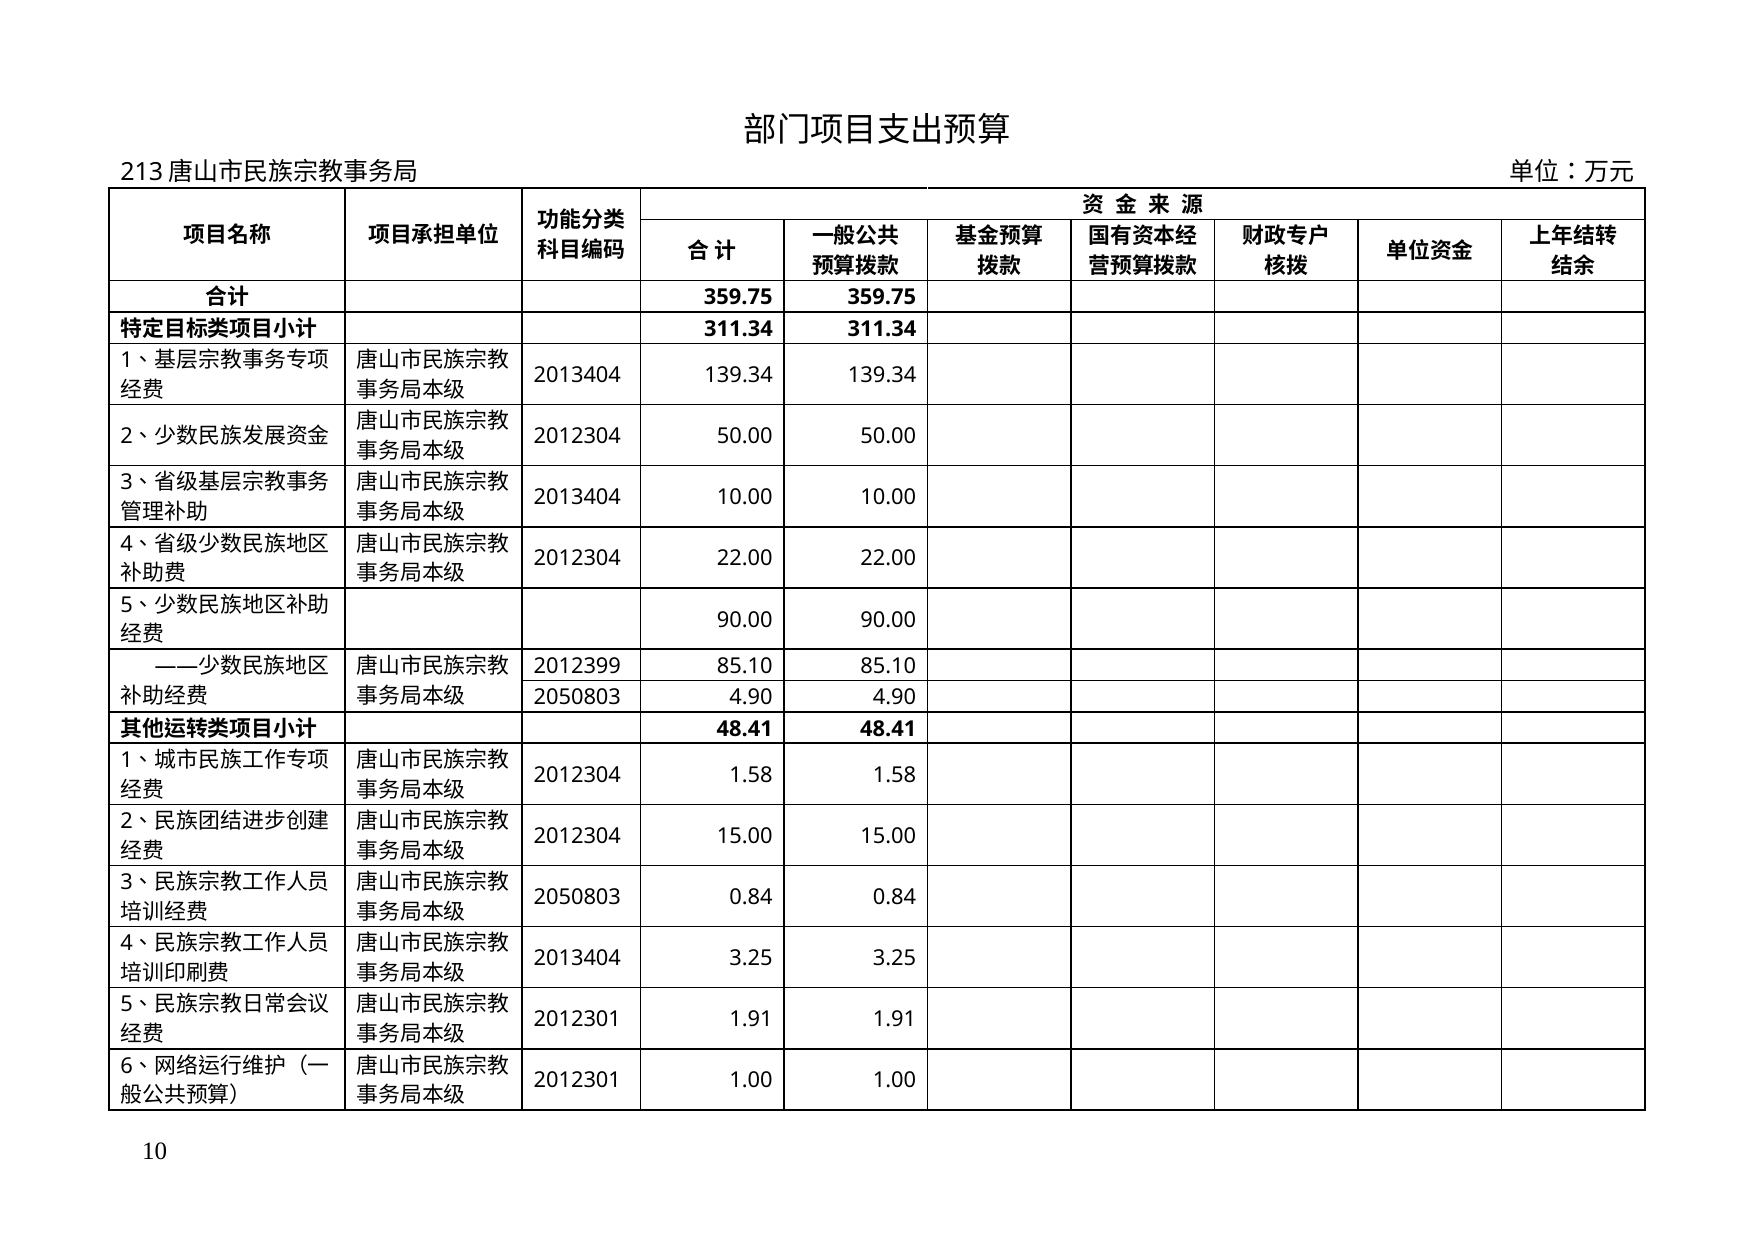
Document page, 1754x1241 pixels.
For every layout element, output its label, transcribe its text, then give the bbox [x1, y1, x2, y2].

table_cell [1502, 528, 1644, 587]
table_cell 合 计 [641, 220, 783, 280]
table_cell [1215, 650, 1357, 679]
table_cell ——少数民族地区补助经费 [110, 650, 344, 711]
table_cell 85.10 [785, 650, 927, 679]
table_cell 22.00 [641, 528, 783, 587]
table_cell [1502, 650, 1644, 679]
table_cell [1359, 713, 1501, 742]
table_cell 90.00 [785, 589, 927, 648]
table_cell [1359, 528, 1501, 587]
table_cell [523, 713, 640, 742]
table_cell 唐山市民族宗教事务局本级 [346, 805, 521, 864]
table_cell [1502, 805, 1644, 864]
table_cell [1359, 281, 1501, 311]
table_cell [1359, 405, 1501, 465]
table_cell 139.34 [641, 344, 783, 404]
table_cell [928, 805, 1070, 864]
table_cell 1、基层宗教事务专项经费 [110, 344, 344, 404]
table_cell 359.75 [785, 281, 927, 311]
text 部门项目支出预算 [142, 106, 1612, 152]
table_cell 3、省级基层宗教事务管理补助 [110, 466, 344, 526]
table_cell 唐山市民族宗教事务局本级 [346, 988, 521, 1048]
table_cell [346, 313, 521, 342]
table_cell 唐山市民族宗教事务局本级 [346, 650, 521, 711]
table_cell [1072, 281, 1214, 311]
table_cell [1359, 927, 1501, 987]
table_cell [523, 589, 640, 648]
table_cell [1502, 466, 1644, 526]
table_cell [1215, 313, 1357, 342]
table_cell [1502, 1050, 1644, 1109]
table_cell 15.00 [641, 805, 783, 864]
table_cell 48.41 [785, 713, 927, 742]
table_cell [1215, 405, 1357, 465]
table_cell [1072, 313, 1214, 342]
table_cell [1502, 713, 1644, 742]
table_cell [346, 713, 521, 742]
table_cell 4、省级少数民族地区补助费 [110, 528, 344, 587]
table_cell 唐山市民族宗教事务局本级 [346, 866, 521, 926]
table_cell 4.90 [785, 681, 927, 711]
table_header 单位：万元 [928, 153, 1644, 187]
table_cell 1.58 [785, 744, 927, 803]
table_cell [1359, 313, 1501, 342]
table_cell 2012301 [523, 1050, 640, 1109]
table_cell [928, 528, 1070, 587]
table_cell [928, 927, 1070, 987]
table_cell 项目名称 [110, 189, 344, 280]
table_cell 唐山市民族宗教事务局本级 [346, 466, 521, 526]
table_cell 2012304 [523, 805, 640, 864]
table_cell [1072, 866, 1214, 926]
table_cell 财政专户 核拨 [1215, 220, 1357, 280]
table_cell 1.91 [785, 988, 927, 1048]
table_cell [1359, 866, 1501, 926]
table_cell [523, 313, 640, 342]
table_cell [928, 866, 1070, 926]
table_cell [1359, 988, 1501, 1048]
table_cell 1.91 [641, 988, 783, 1048]
table_cell 2013404 [523, 344, 640, 404]
table_cell [928, 1050, 1070, 1109]
table_cell [1502, 405, 1644, 465]
table_cell 5、民族宗教日常会议经费 [110, 988, 344, 1048]
table_cell 4、民族宗教工作人员培训印刷费 [110, 927, 344, 987]
table_cell 90.00 [641, 589, 783, 648]
table_cell [1072, 805, 1214, 864]
table_cell 139.34 [785, 344, 927, 404]
table_cell [1072, 650, 1214, 679]
table_cell [1072, 681, 1214, 711]
table_cell 特定目标类项目小计 [110, 313, 344, 342]
table_cell 基金预算 拨款 [928, 220, 1070, 280]
table_cell 唐山市民族宗教事务局本级 [346, 1050, 521, 1109]
table_cell [1215, 1050, 1357, 1109]
table_cell [1215, 589, 1357, 648]
table_cell 22.00 [785, 528, 927, 587]
table_cell 其他运转类项目小计 [110, 713, 344, 742]
table_cell [1502, 313, 1644, 342]
table_cell 唐山市民族宗教事务局本级 [346, 405, 521, 465]
table_cell 48.41 [641, 713, 783, 742]
table_cell [928, 589, 1070, 648]
table_cell [1072, 589, 1214, 648]
table_cell 0.84 [641, 866, 783, 926]
table_cell [928, 313, 1070, 342]
table_cell [1502, 744, 1644, 803]
table_cell 唐山市民族宗教事务局本级 [346, 744, 521, 803]
table_cell [1072, 1050, 1214, 1109]
table_header 213唐山市民族宗教事务局 [110, 153, 927, 187]
table_cell [1072, 744, 1214, 803]
table_cell 3.25 [641, 927, 783, 987]
table_cell [1215, 681, 1357, 711]
table_cell 功能分类科目编码 [523, 189, 640, 280]
table_cell [1502, 281, 1644, 311]
table_cell [1359, 1050, 1501, 1109]
table_cell 2050803 [523, 866, 640, 926]
table_cell [1072, 344, 1214, 404]
table_cell 唐山市民族宗教事务局本级 [346, 344, 521, 404]
table_cell 3.25 [785, 927, 927, 987]
table_cell [1502, 589, 1644, 648]
table_cell [1215, 466, 1357, 526]
table_cell 唐山市民族宗教事务局本级 [346, 528, 521, 587]
table_cell 2013404 [523, 466, 640, 526]
table_cell 50.00 [785, 405, 927, 465]
table_cell [1072, 713, 1214, 742]
table_cell [1359, 650, 1501, 679]
table_cell [928, 988, 1070, 1048]
table_cell [928, 281, 1070, 311]
table_cell 2012301 [523, 988, 640, 1048]
table_cell 2、少数民族发展资金 [110, 405, 344, 465]
table_cell 359.75 [641, 281, 783, 311]
table_cell [1215, 866, 1357, 926]
table_cell [928, 466, 1070, 526]
table_cell 合计 [110, 281, 344, 311]
table_cell 2、民族团结进步创建经费 [110, 805, 344, 864]
table_cell 3、民族宗教工作人员培训经费 [110, 866, 344, 926]
table_cell 一般公共 预算拨款 [785, 220, 927, 280]
table_cell [1072, 466, 1214, 526]
table_cell [1502, 927, 1644, 987]
table_cell 1.00 [641, 1050, 783, 1109]
table_cell [1359, 344, 1501, 404]
table_cell [346, 589, 521, 648]
table_cell 85.10 [641, 650, 783, 679]
table_cell [1502, 866, 1644, 926]
table_cell [1215, 713, 1357, 742]
table_cell [1215, 744, 1357, 803]
table_cell [1215, 927, 1357, 987]
table_cell [1215, 344, 1357, 404]
table_cell [928, 744, 1070, 803]
table_cell 6、网络运行维护（一般公共预算） [110, 1050, 344, 1109]
table_cell 国有资本经营预算拨款 [1072, 220, 1214, 280]
table_cell 2012304 [523, 744, 640, 803]
table_cell [928, 713, 1070, 742]
table_cell [1072, 405, 1214, 465]
table_cell 10.00 [785, 466, 927, 526]
table_cell [523, 281, 640, 311]
table_cell 2013404 [523, 927, 640, 987]
table_cell 2050803 [523, 681, 640, 711]
table_cell [1072, 528, 1214, 587]
table_cell [1502, 681, 1644, 711]
table_cell [1359, 589, 1501, 648]
table_cell 0.84 [785, 866, 927, 926]
table_cell 2012304 [523, 528, 640, 587]
table_cell [1072, 927, 1214, 987]
table_cell 1.00 [785, 1050, 927, 1109]
table_cell [928, 681, 1070, 711]
table_cell [1359, 466, 1501, 526]
table_cell 5、少数民族地区补助经费 [110, 589, 344, 648]
table_cell [1502, 344, 1644, 404]
table_cell [1502, 988, 1644, 1048]
table_cell 资 金 来 源 [641, 189, 1644, 219]
table_cell [928, 344, 1070, 404]
table_cell [346, 281, 521, 311]
table_cell [1215, 528, 1357, 587]
table_cell 上年结转 结余 [1502, 220, 1644, 280]
table_cell 311.34 [641, 313, 783, 342]
table_cell [1215, 281, 1357, 311]
table_cell 4.90 [641, 681, 783, 711]
table_cell 50.00 [641, 405, 783, 465]
table_cell 单位资金 [1359, 220, 1501, 280]
table_cell [1359, 681, 1501, 711]
table_cell [928, 405, 1070, 465]
table_cell 1.58 [641, 744, 783, 803]
table_cell 1、城市民族工作专项经费 [110, 744, 344, 803]
table_cell 10.00 [641, 466, 783, 526]
table_cell [928, 650, 1070, 679]
table_cell [1359, 744, 1501, 803]
table_cell 2012399 [523, 650, 640, 679]
table_cell 311.34 [785, 313, 927, 342]
table_cell 15.00 [785, 805, 927, 864]
table_cell 项目承担单位 [346, 189, 521, 280]
table_cell 2012304 [523, 405, 640, 465]
table_cell [1359, 805, 1501, 864]
table_cell 唐山市民族宗教事务局本级 [346, 927, 521, 987]
table_cell [1072, 988, 1214, 1048]
table_cell [1215, 988, 1357, 1048]
table_cell [1215, 805, 1357, 864]
